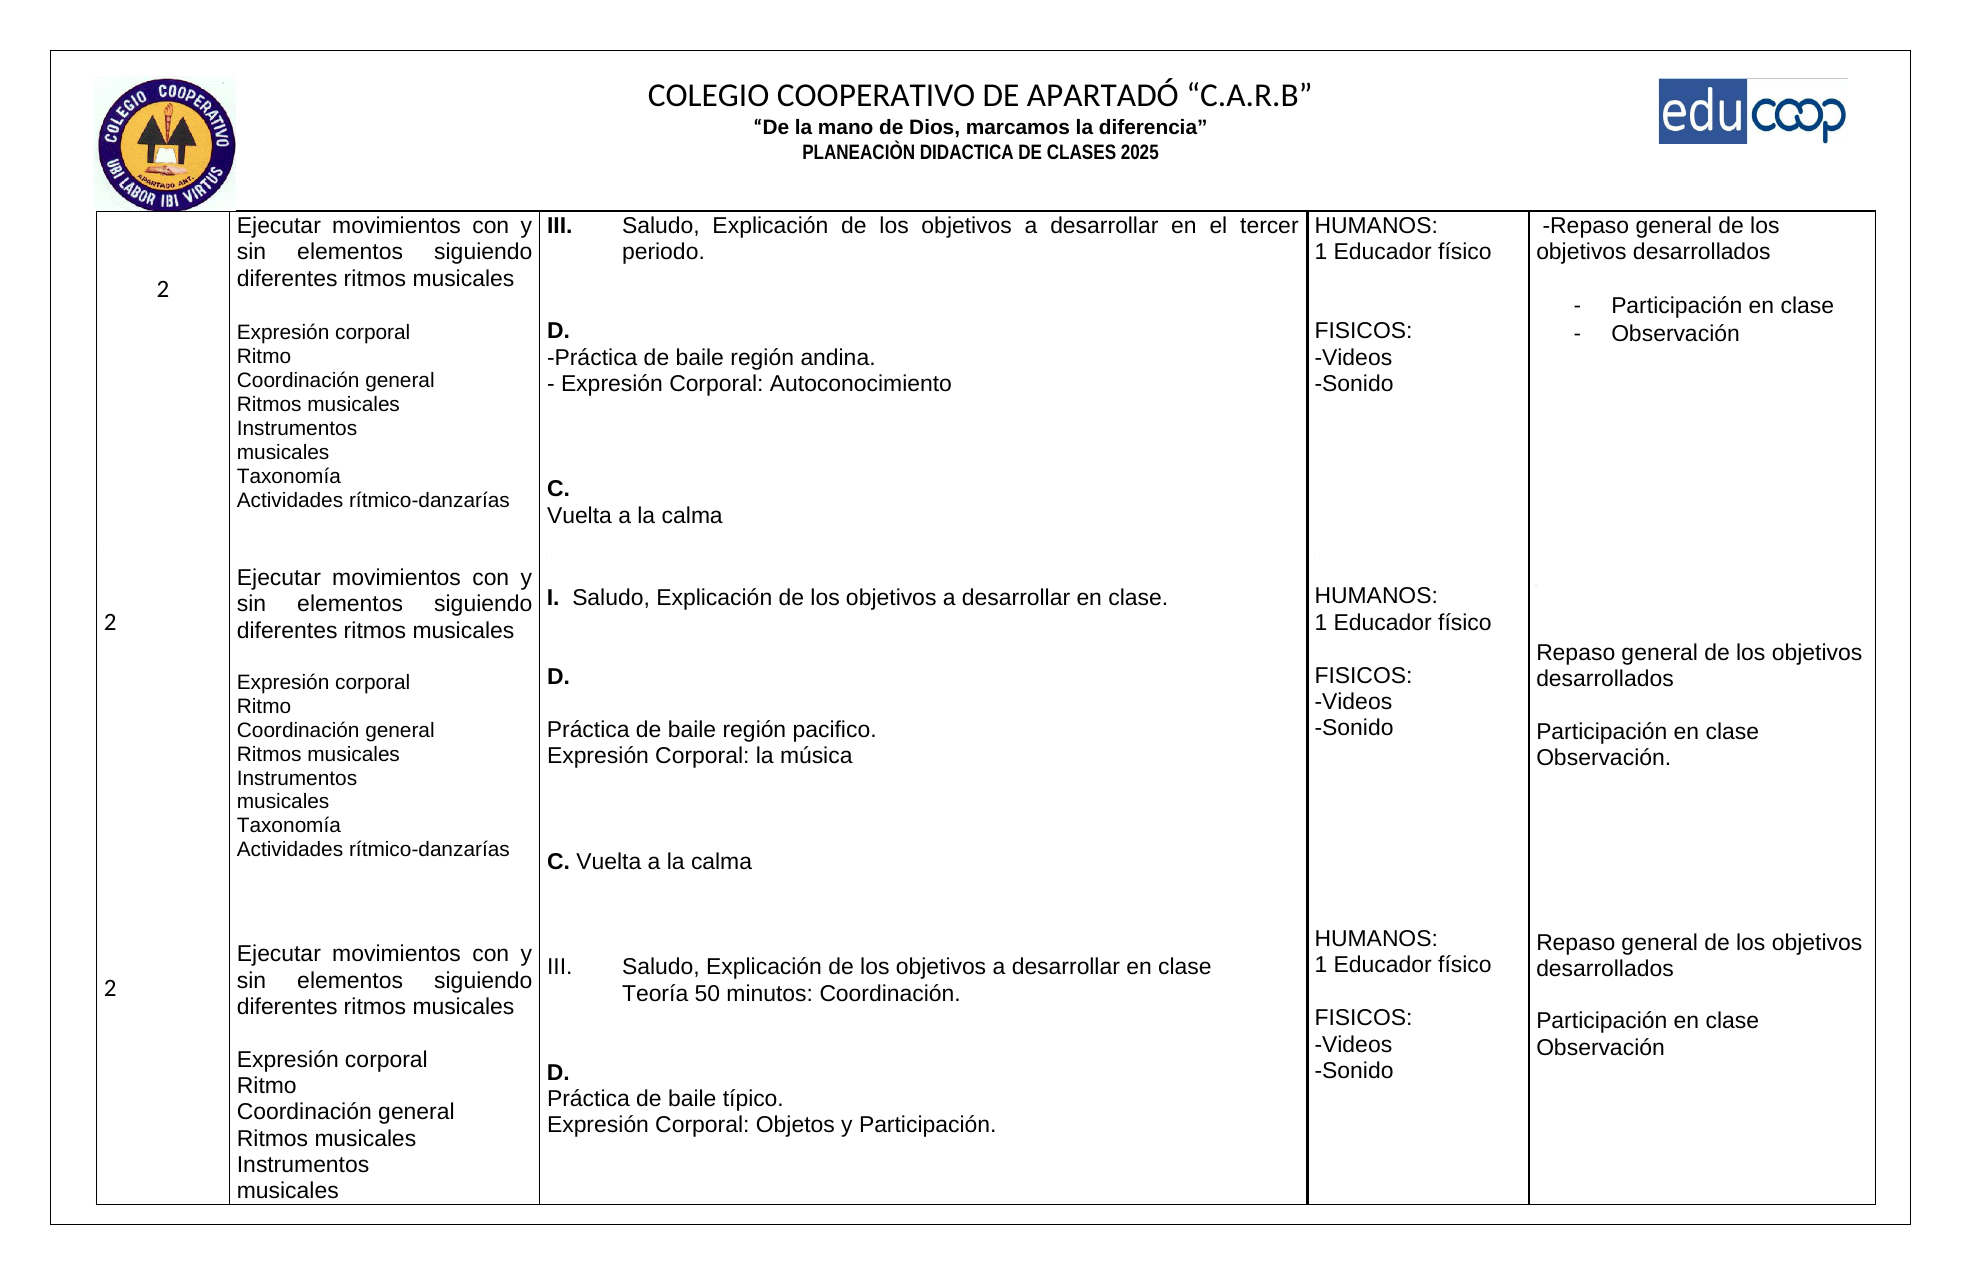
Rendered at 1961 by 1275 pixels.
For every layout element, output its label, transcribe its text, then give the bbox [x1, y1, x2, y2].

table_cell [1530, 212, 1875, 1204]
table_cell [230, 212, 539, 1204]
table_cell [540, 212, 1306, 1204]
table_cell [1309, 212, 1528, 1204]
table_cell 2 2 2 [97, 212, 229, 1204]
